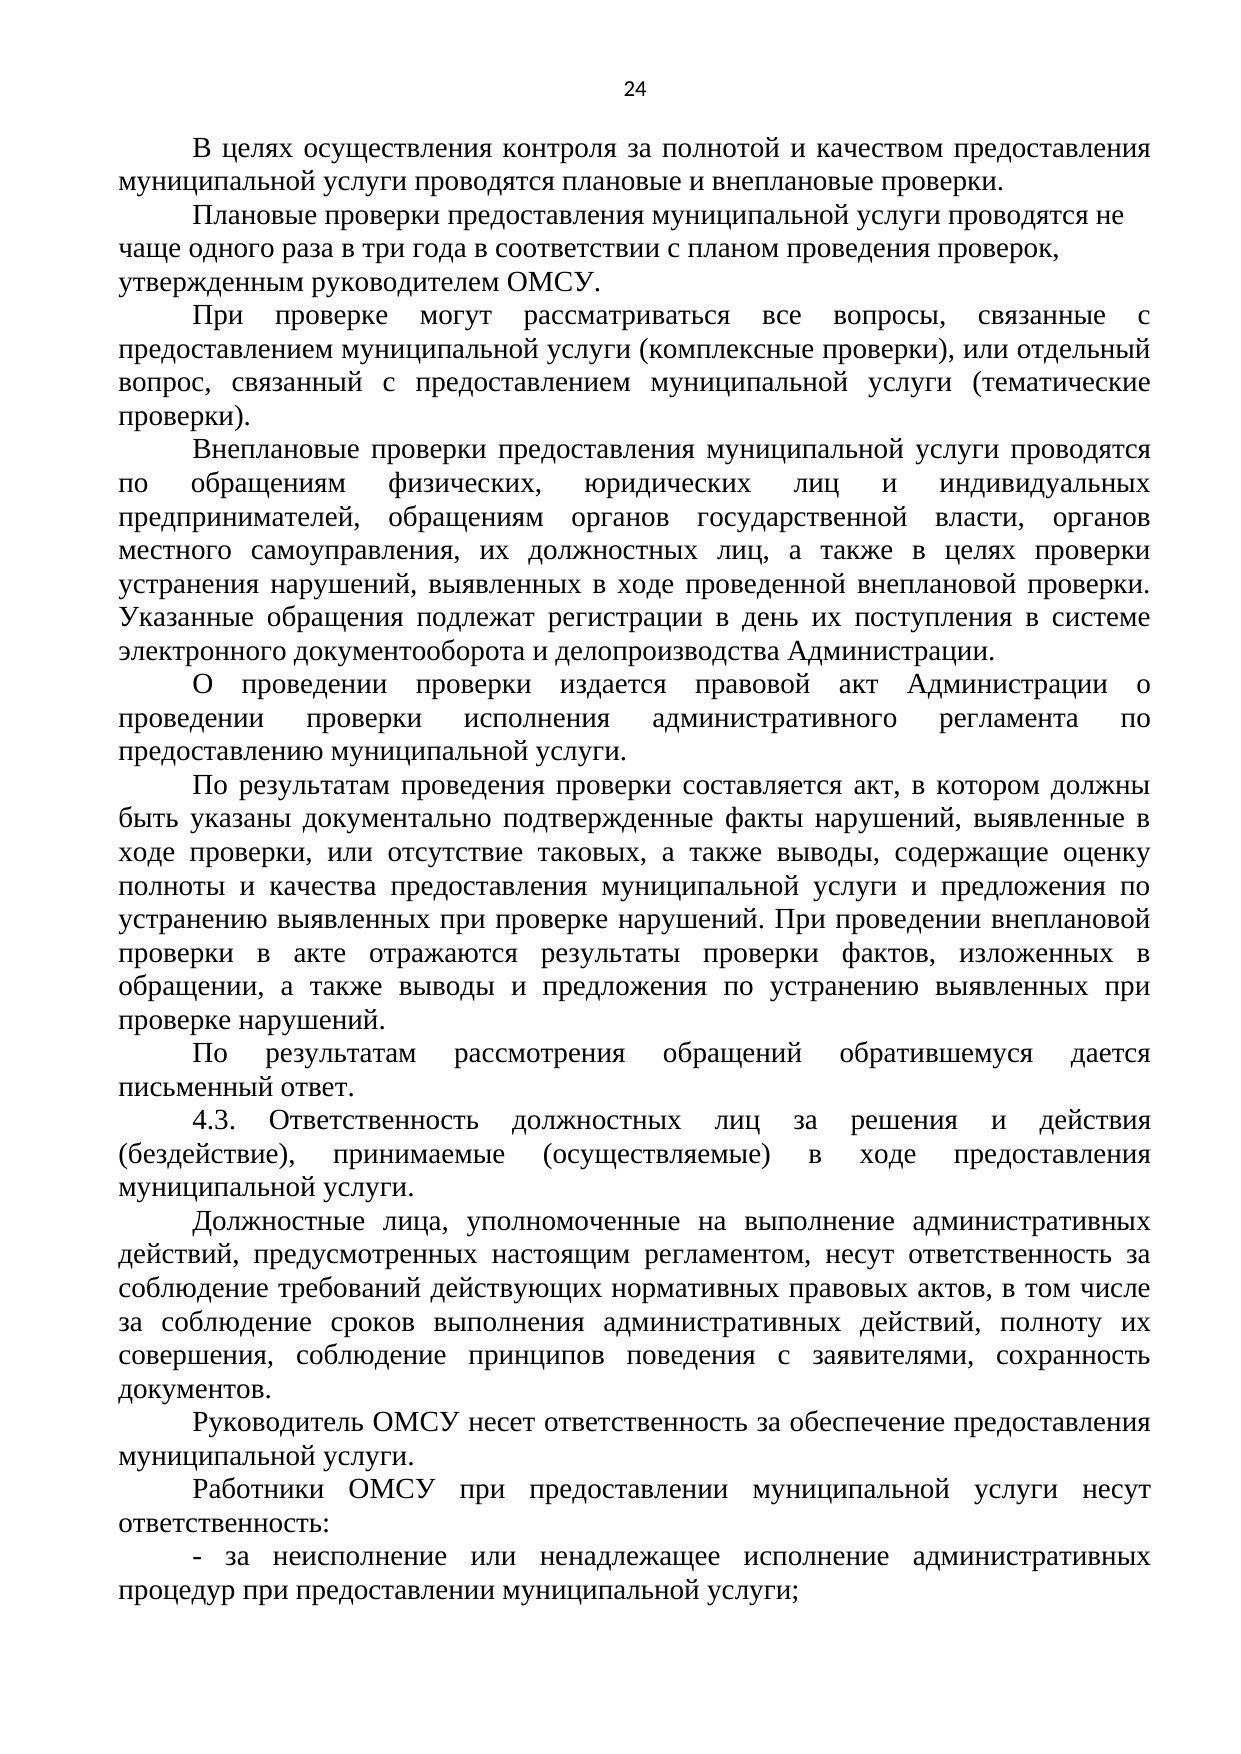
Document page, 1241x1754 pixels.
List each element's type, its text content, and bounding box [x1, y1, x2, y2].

text О проведении проверки издается правовой акт Администрации о проведении проверки исполнения административного регламента по предоставлению муниципальной услуги. [118, 666, 1152, 767]
text Внеплановые проверки предоставления муниципальной услуги проводятся по обращениям физических, юридических лиц и индивидуальных предпринимателей, обращениям органов государственной власти, органов местного самоуправления, их должностных лиц, а также в целях проверки устранения нарушений, выявленных в ходе проведенной внеплановой проверки. Указанные обращения подлежат регистрации в день их поступления в системе электронного документооборота и делопроизводства Администрации. [118, 432, 1152, 666]
text Руководитель ОМСУ несет ответственность за обеспечение предоставления муниципальной услуги. [118, 1404, 1152, 1471]
text 4.3. Ответственность должностных лиц за решения и действия (бездействие), принимаемые (осуществляемые) в ходе предоставления муниципальной услуги. [118, 1102, 1152, 1203]
text Работники ОМСУ при предоставлении муниципальной услуги несут ответственность: [118, 1471, 1152, 1538]
text В целях осуществления контроля за полнотой и качеством предоставления муниципальной услуги проводятся плановые и внеплановые проверки. [118, 130, 1152, 197]
text При проверке могут рассматриваться все вопросы, связанные с предоставлением муниципальной услуги (комплексные проверки), или отдельный вопрос, связанный с предоставлением муниципальной услуги (тематические проверки). [118, 297, 1152, 432]
text Плановые проверки предоставления муниципальной услуги проводятся не чаще одного раза в три года в соответствии с планом проведения проверок, утвержденным руководителем ОМСУ. [118, 197, 1152, 297]
text По результатам рассмотрения обращений обратившемуся дается письменный ответ. [118, 1035, 1152, 1102]
text По результатам проведения проверки составляется акт, в котором должны быть указаны документально подтвержденные факты нарушений, выявленные в ходе проверки, или отсутствие таковых, а также выводы, содержащие оценку полноты и качества предоставления муниципальной услуги и предложения по устранению выявленных при проверке нарушений. При проведении внеплановой проверки в акте отражаются результаты проверки фактов, изложенных в обращении, а также выводы и предложения по устранению выявленных при проверке нарушений. [118, 767, 1152, 1035]
text - за неисполнение или ненадлежащее исполнение административных процедур при предоставлении муниципальной услуги; [118, 1538, 1152, 1606]
text Должностные лица, уполномоченные на выполнение административных действий, предусмотренных настоящим регламентом, несут ответственность за соблюдение требований действующих нормативных правовых актов, в том числе за соблюдение сроков выполнения административных действий, полноту их совершения, соблюдение принципов поведения с заявителями, сохранность документов. [118, 1203, 1152, 1404]
